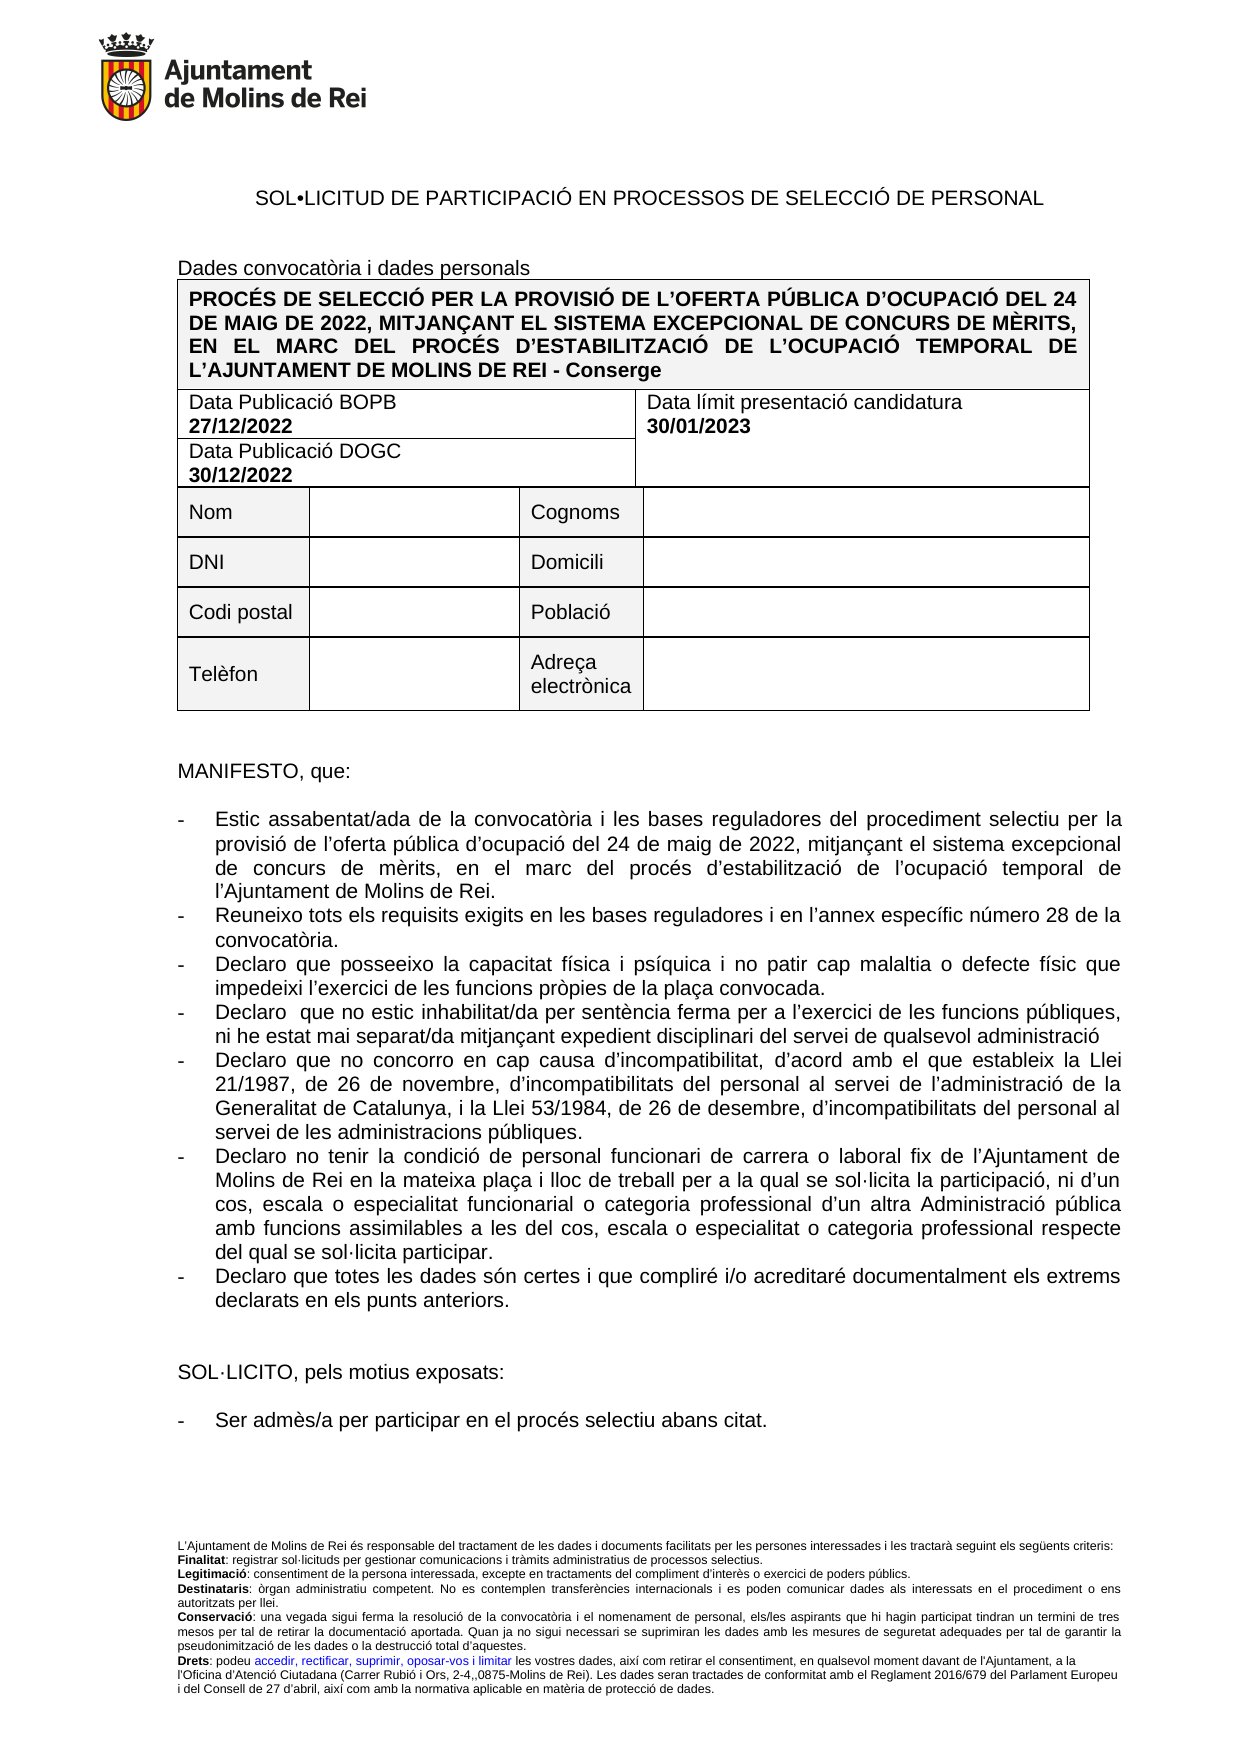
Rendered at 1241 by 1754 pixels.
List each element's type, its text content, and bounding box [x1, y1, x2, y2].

list Declaro que totes les dades són certes i que compliré i/o acreditaré documentalment els extrems declarats en els punts anteriors. [177, 1264, 1122, 1312]
table_cell DNI [178, 538, 309, 586]
picture [98, 32, 366, 121]
table_cell Domicili [520, 538, 643, 586]
table_cell Telèfon [178, 638, 309, 710]
table_header PROCÉS DE SELECCIÓ PER LA PROVISIÓ DE L’OFERTA PÚBLICA D’OCUPACIÓ DEL 24 DE MAIG DE 2022, MITJANÇANT EL SISTEMA EXCEPCIONAL DE CONCURS DE MÈRITS, EN EL MARC DEL PROCÉS D’ESTABILITZACIÓ DE L’OCUPACIÓ TEMPORAL DE L’AJUNTAMENT DE MOLINS DE REI - Conserge [178, 280, 1089, 388]
text Dades convocatòria i dades personals [177, 260, 1122, 279]
table_cell Data límit presentació candidatura 30/01/2023 [636, 390, 1089, 486]
table_cell [644, 638, 1089, 710]
list Declaro que no concorro en cap causa d’incompatibilitat, d’acord amb el que estableix la Llei 21/1987, de 26 de novembre, d’incompatibilitats del personal al servei de l’administració de la Generalitat de Catalunya, i la Llei 53/1984, de 26 de desembre, d’incompatibilitats del personal al servei de les administracions públiques. [177, 1048, 1122, 1144]
text SOL·LICITO, pels motius exposats: [177, 1360, 1122, 1384]
table_cell Cognoms [520, 488, 643, 536]
table_cell Codi postal [178, 588, 309, 636]
list Estic assabentat/ada de la convocatòria i les bases reguladores del procediment selectiu per la provisió de l’oferta pública d’ocupació del 24 de maig de 2022, mitjançant el sistema excepcional de concurs de mèrits, en el marc del procés d’estabilització de l’ocupació temporal de l’Ajuntament de Molins de Rei. [177, 807, 1122, 903]
table_cell [310, 488, 519, 536]
list Reuneixo tots els requisits exigits en les bases reguladores i en l’annex específic número 28 de la convocatòria. [177, 903, 1122, 951]
table_cell Data Publicació DOGC 30/12/2022 [178, 439, 635, 486]
table_cell Data Publicació BOPB 27/12/2022 [178, 390, 635, 437]
text MANIFESTO, que: [177, 759, 1122, 783]
table_cell Adreça electrònica [520, 638, 643, 710]
text SOL•LICITUD DE PARTICIPACIÓ EN PROCESSOS DE SELECCIÓ DE PERSONAL [177, 186, 1122, 210]
table_cell [644, 538, 1089, 586]
table_cell Nom [178, 488, 309, 536]
table_cell [310, 588, 519, 636]
table_cell [644, 588, 1089, 636]
table_cell [310, 538, 519, 586]
table_cell Població [520, 588, 643, 636]
list Declaro que no estic inhabilitat/da per sentència ferma per a l’exercici de les funcions públiques, ni he estat mai separat/da mitjançant expedient disciplinari del servei de qualsevol administració [177, 999, 1122, 1048]
table_cell [310, 638, 519, 710]
list Declaro no tenir la condició de personal funcionari de carrera o laboral fix de l’Ajuntament de Molins de Rei en la mateixa plaça i lloc de treball per a la qual se sol·licita la participació, ni d’un cos, escala o especialitat funcionarial o categoria professional d’un altra Administració pública amb funcions assimilables a les del cos, escala o especialitat o categoria professional respecte del qual se sol·licita participar. [177, 1144, 1122, 1264]
list Declaro que posseeixo la capacitat física i psíquica i no patir cap malaltia o defecte físic que impedeixi l’exercici de les funcions pròpies de la plaça convocada. [177, 951, 1122, 999]
table_cell [644, 488, 1089, 536]
list Ser admès/a per participar en el procés selectiu abans citat. [177, 1408, 1122, 1432]
